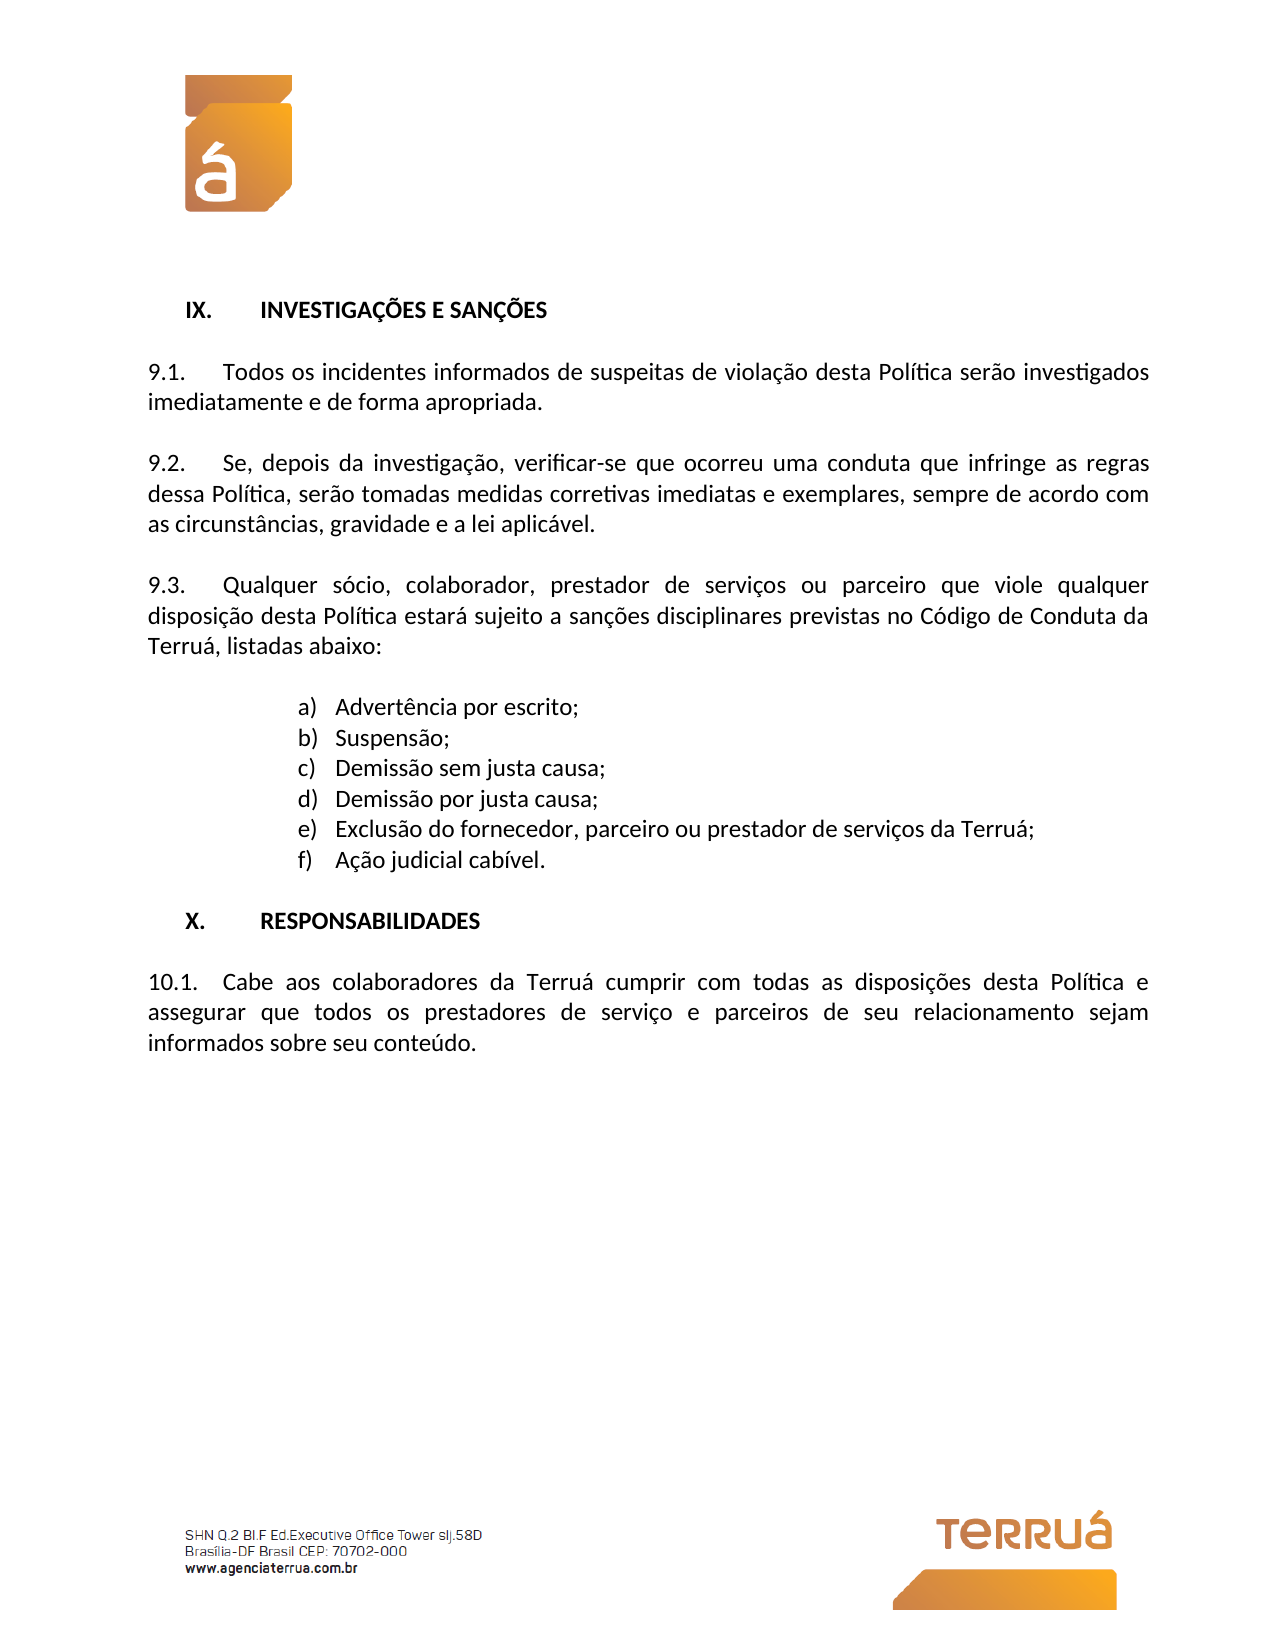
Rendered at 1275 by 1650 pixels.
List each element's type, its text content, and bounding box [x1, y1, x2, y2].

list Ação judicial cabível. [298, 844, 1151, 874]
list Qualquer sócio, colaborador, prestador de serviços ou parceiro que viole qualquer disposição desta Política estará sujeito a sanções disciplinares previstas no Código de Conduta da Terruá, listadas abaixo: [148, 569, 1151, 661]
picture [147, 75, 1152, 231]
list Demissão sem justa causa; [298, 752, 1151, 783]
picture [147, 1508, 1152, 1610]
list RESPONSABILIDADES [185, 905, 1151, 936]
list Cabe aos colaboradores da Terruá cumprir com todas as disposições desta Política e assegurar que todos os prestadores de serviço e parceiros de seu relacionamento sejam informados sobre seu conteúdo. [148, 966, 1151, 1058]
list Se, depois da investigação, verificar-se que ocorreu uma conduta que infringe as regras dessa Política, serão tomadas medidas corretivas imediatas e exemplares, sempre de acordo com as circunstâncias, gravidade e a lei aplicável. [148, 447, 1151, 539]
list Demissão por justa causa; [298, 783, 1151, 813]
list Exclusão do fornecedor, parceiro ou prestador de serviços da Terruá; [298, 813, 1151, 844]
list INVESTIGAÇÕES E SANÇÕES [185, 294, 1151, 325]
list Suspensão; [298, 722, 1151, 752]
list Advertência por escrito; [298, 691, 1151, 722]
list Todos os incidentes informados de suspeitas de violação desta Política serão investigados imediatamente e de forma apropriada. [148, 356, 1151, 417]
